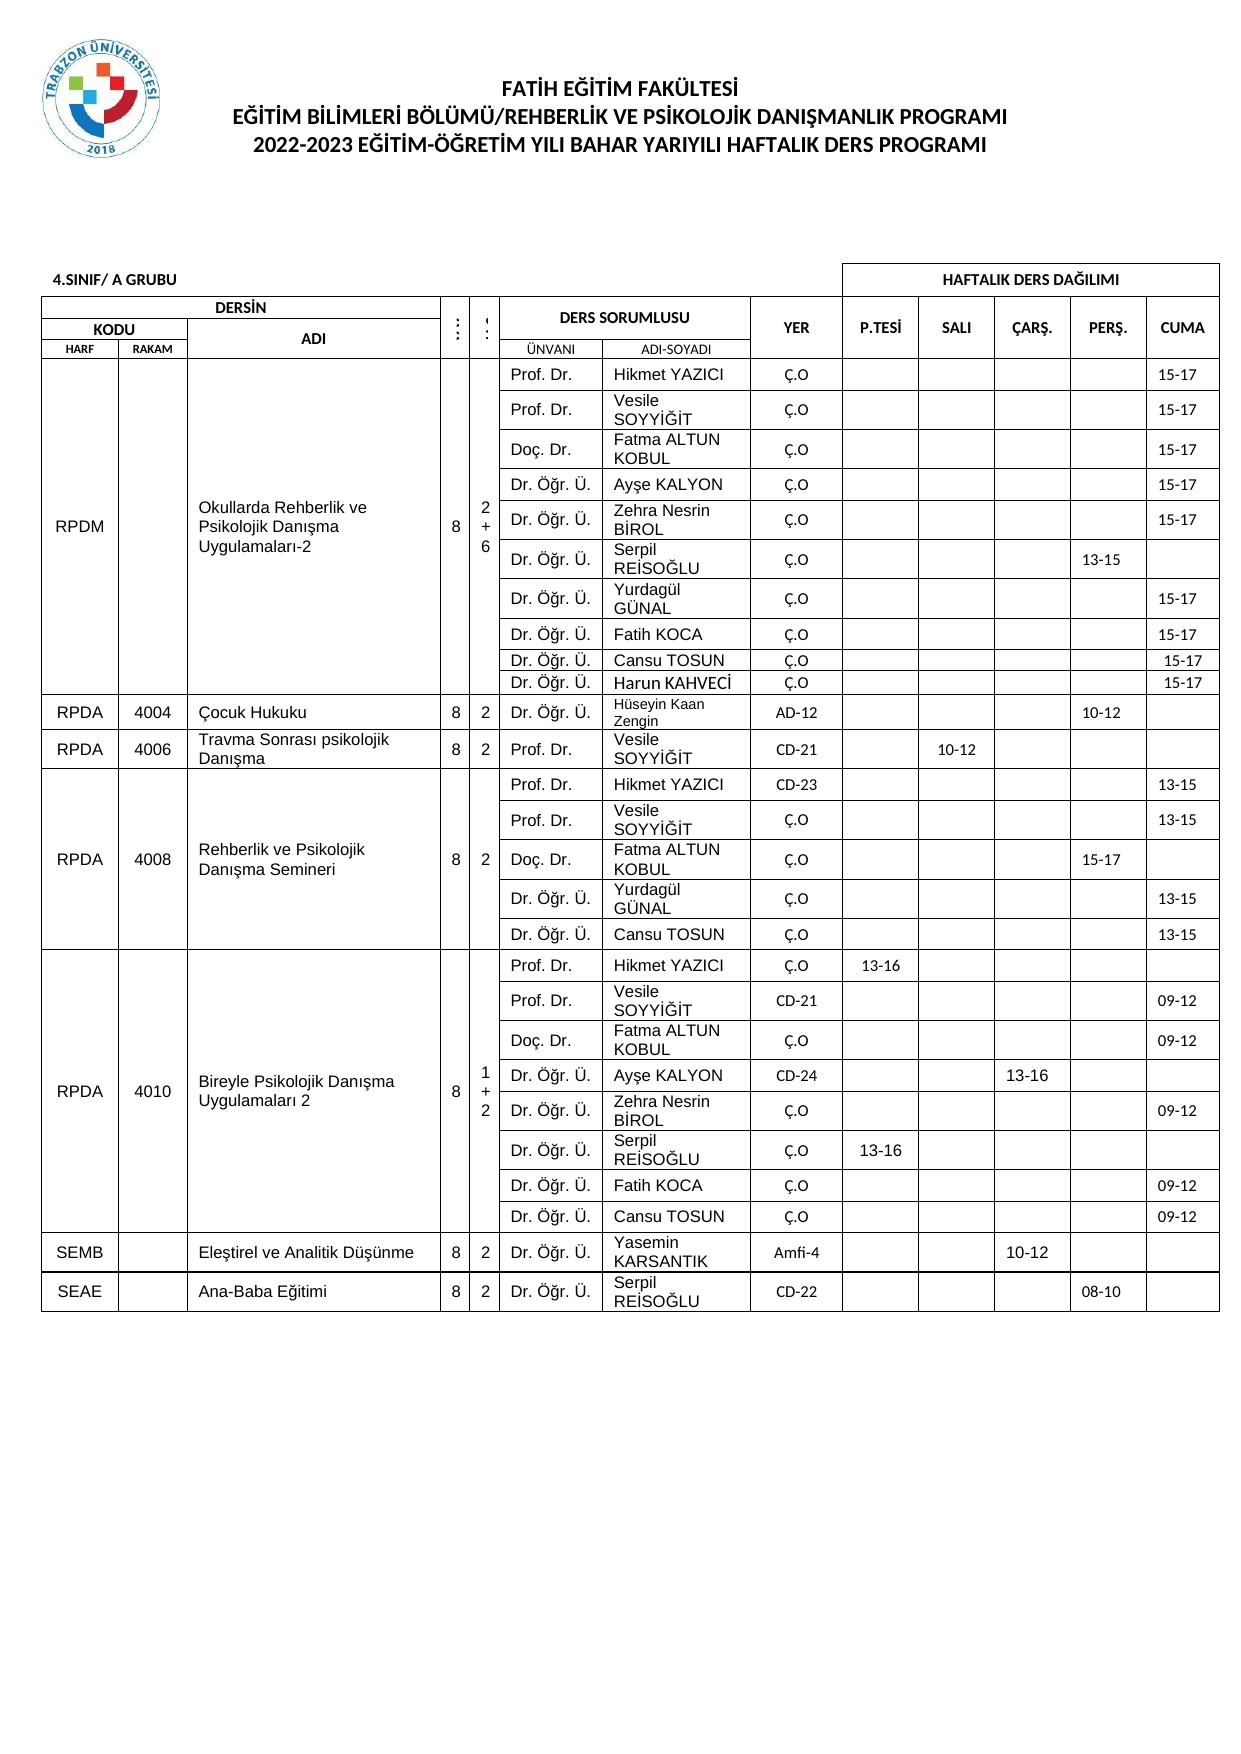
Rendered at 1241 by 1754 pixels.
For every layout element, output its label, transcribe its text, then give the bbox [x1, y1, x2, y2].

table_cell Ç.O [751, 880, 842, 918]
table_cell [919, 359, 994, 389]
table_cell [919, 650, 994, 670]
table_cell 10-12 [919, 730, 994, 768]
table_cell Ç.O [751, 650, 842, 670]
table_cell CD-24 [751, 1060, 842, 1091]
table_cell [1071, 469, 1146, 499]
table_cell CD-21 [751, 982, 842, 1020]
table_cell 15-17 [1147, 359, 1219, 389]
table_cell Cansu TOSUN [603, 650, 750, 670]
table_cell Cansu TOSUN [603, 919, 750, 949]
table_cell [843, 730, 918, 768]
table_cell DERS SORUMLUSU [500, 297, 750, 339]
table_cell CD-21 [751, 730, 842, 768]
table_cell 2 [470, 1233, 499, 1271]
table_cell Dr. Öğr. Ü. [500, 1202, 602, 1232]
table_cell [995, 1170, 1070, 1201]
table_cell [919, 671, 994, 694]
table_cell 8 [441, 359, 469, 694]
table_cell 13-16 [843, 950, 918, 981]
table_cell [995, 1131, 1070, 1169]
table_cell Cansu TOSUN [603, 1202, 750, 1232]
table_cell [995, 619, 1070, 649]
table_cell SALI [919, 297, 994, 358]
table_cell [995, 880, 1070, 918]
table_cell Dr. Öğr. Ü. [500, 619, 602, 649]
table_cell Ç.O [751, 501, 842, 539]
table_cell HARF [42, 340, 118, 358]
table_cell [843, 982, 918, 1020]
table_cell [1071, 1170, 1146, 1201]
table_cell [1071, 579, 1146, 618]
table_cell [995, 801, 1070, 839]
table_cell [843, 880, 918, 918]
table_cell [843, 1273, 918, 1311]
table_cell 8 [441, 730, 469, 768]
table_cell [1147, 540, 1219, 578]
table_cell Fatma ALTUN KOBUL [603, 1021, 750, 1059]
table_cell 13-15 [1147, 880, 1219, 918]
table_cell [843, 671, 918, 694]
table_cell Dr. Öğr. Ü. [500, 880, 602, 918]
table_cell [843, 501, 918, 539]
table_cell Ç.O [751, 1131, 842, 1169]
table_cell 4008 [119, 769, 187, 949]
table_cell [1071, 1092, 1146, 1130]
table_cell Ayşe KALYON [603, 469, 750, 499]
table_cell [843, 801, 918, 839]
table_cell Y.Y. [441, 297, 469, 358]
table_cell 15-17 [1147, 430, 1219, 468]
table_cell [919, 1131, 994, 1169]
table_cell Ç.O [751, 619, 842, 649]
table_cell [1147, 1060, 1219, 1091]
table_cell [995, 540, 1070, 578]
table_cell [1071, 1131, 1146, 1169]
table_cell [919, 1060, 994, 1091]
table_cell Ç.O [751, 1202, 842, 1232]
table_cell Fatih KOCA [603, 619, 750, 649]
table_cell [1147, 950, 1219, 981]
table_cell [843, 469, 918, 499]
table_cell Dr. Öğr. Ü. [500, 919, 602, 949]
table_cell [919, 1092, 994, 1130]
table_cell Prof. Dr. [500, 730, 602, 768]
table_cell Travma Sonrası psikolojik Danışma [188, 730, 440, 768]
table_cell Dr. Öğr. Ü. [500, 540, 602, 578]
table_cell [919, 1170, 994, 1201]
table_cell [995, 982, 1070, 1020]
table_cell H.S. [470, 297, 499, 358]
table_cell [1071, 730, 1146, 768]
table_cell Dr. Öğr. Ü. [500, 501, 602, 539]
table_cell 09-12 [1147, 1170, 1219, 1201]
table_cell SEAE [42, 1273, 118, 1311]
table_cell Ç.O [751, 950, 842, 981]
table_cell Zehra Nesrin BİROL [603, 501, 750, 539]
table_cell [843, 695, 918, 729]
table_cell Dr. Öğr. Ü. [500, 650, 602, 670]
table_cell [919, 982, 994, 1020]
table_cell [1071, 1060, 1146, 1091]
table_cell 13-15 [1147, 919, 1219, 949]
table_cell RPDA [42, 730, 118, 768]
table_cell 13-16 [843, 1131, 918, 1169]
table_cell [995, 671, 1070, 694]
table_cell Ç.O [751, 1021, 842, 1059]
table_cell 09-12 [1147, 1202, 1219, 1232]
table_cell 8 [441, 769, 469, 949]
table_cell [1147, 1273, 1219, 1311]
table_cell [843, 359, 918, 389]
table_cell 15-17 [1147, 501, 1219, 539]
table_cell SEMB [42, 1233, 118, 1271]
table_cell 2+6 [470, 359, 499, 694]
table_cell [919, 501, 994, 539]
table_cell 4010 [119, 950, 187, 1232]
table_cell [843, 840, 918, 878]
table_cell [1147, 1131, 1219, 1169]
table_cell [919, 1021, 994, 1059]
table_cell [1071, 501, 1146, 539]
table_cell [995, 1202, 1070, 1232]
table_cell [995, 769, 1070, 800]
table_cell [843, 540, 918, 578]
table_cell [843, 1170, 918, 1201]
table_cell [919, 769, 994, 800]
table_cell Prof. Dr. [500, 950, 602, 981]
table_cell Ç.O [751, 579, 842, 618]
table_cell [119, 1273, 187, 1311]
table_cell [843, 1202, 918, 1232]
table_cell Okullarda Rehberlik ve Psikolojik Danışma Uygulamaları-2 [188, 359, 440, 694]
table_header 4.SINIF/ A GRUBU [41, 263, 842, 296]
table_cell [1071, 1021, 1146, 1059]
table_cell Zehra Nesrin BİROL [603, 1092, 750, 1130]
table_cell [919, 1233, 994, 1271]
table_cell [1071, 671, 1146, 694]
table_cell Dr. Öğr. Ü. [500, 579, 602, 618]
table_cell [919, 1273, 994, 1311]
table_cell [919, 695, 994, 729]
table_cell [1071, 982, 1146, 1020]
table_cell [919, 950, 994, 981]
table_cell 4004 [119, 695, 187, 729]
table_cell [843, 391, 918, 429]
table_cell [1071, 769, 1146, 800]
table_cell Hikmet YAZICI [603, 950, 750, 981]
table_cell RPDA [42, 769, 118, 949]
table_cell Dr. Öğr. Ü. [500, 1060, 602, 1091]
table_cell [995, 650, 1070, 670]
table_cell [1071, 801, 1146, 839]
table_cell [919, 391, 994, 429]
table_cell Hikmet YAZICI [603, 769, 750, 800]
table_cell 10-12 [1071, 695, 1146, 729]
table_cell [995, 919, 1070, 949]
table_cell CD-23 [751, 769, 842, 800]
table_cell Dr. Öğr. Ü. [500, 671, 602, 694]
table_cell Hikmet YAZICI [603, 359, 750, 389]
table_cell KODU [42, 319, 187, 339]
table_cell 4006 [119, 730, 187, 768]
table_cell [995, 430, 1070, 468]
table_cell [995, 359, 1070, 389]
table_cell 15-17 [1147, 650, 1219, 670]
table_cell 09-12 [1147, 982, 1219, 1020]
table_cell [995, 1092, 1070, 1130]
table_cell [843, 430, 918, 468]
table_cell ADI [188, 319, 440, 358]
table_cell [843, 1060, 918, 1091]
table_cell Dr. Öğr. Ü. [500, 1092, 602, 1130]
picture [41, 39, 160, 158]
table_cell Yurdagül GÜNAL [603, 579, 750, 618]
table_cell RAKAM [119, 340, 187, 358]
table_cell CUMA [1147, 297, 1219, 358]
table_cell 09-12 [1147, 1021, 1219, 1059]
table_cell [995, 579, 1070, 618]
table_cell 2 [470, 769, 499, 949]
table_cell [919, 1202, 994, 1232]
table_cell 2 [470, 1273, 499, 1311]
table_cell Prof. Dr. [500, 982, 602, 1020]
table_cell 15-17 [1147, 391, 1219, 429]
table_cell RPDA [42, 695, 118, 729]
table_cell CD-22 [751, 1273, 842, 1311]
table_cell [995, 950, 1070, 981]
table_cell Ç.O [751, 469, 842, 499]
table_cell [995, 469, 1070, 499]
table_cell 8 [441, 950, 469, 1232]
table_cell Ç.O [751, 430, 842, 468]
table_cell Vesile SOYYİĞİT [603, 801, 750, 839]
table_cell [995, 730, 1070, 768]
table_cell Ayşe KALYON [603, 1060, 750, 1091]
table_cell [919, 801, 994, 839]
table_cell ADI-SOYADI [603, 340, 750, 358]
table_cell 2 [470, 730, 499, 768]
table_cell 15-17 [1071, 840, 1146, 878]
table_cell Ç.O [751, 919, 842, 949]
table_cell 10-12 [995, 1233, 1070, 1271]
table_cell Yasemin KARSANTIK [603, 1233, 750, 1271]
table_cell Vesile SOYYİĞİT [603, 391, 750, 429]
table_cell [119, 1233, 187, 1271]
table_cell Fatma ALTUN KOBUL [603, 430, 750, 468]
table_header HAFTALIK DERS DAĞILIMI [843, 264, 1219, 296]
table_cell [995, 1273, 1070, 1311]
table_cell Doç. Dr. [500, 840, 602, 878]
table_cell [919, 430, 994, 468]
table_cell 13-15 [1071, 540, 1146, 578]
table_cell AD-12 [751, 695, 842, 729]
table_cell [919, 880, 994, 918]
table_cell Yurdagül GÜNAL [603, 880, 750, 918]
table_cell [843, 1092, 918, 1130]
table_cell 08-10 [1071, 1273, 1146, 1311]
table_cell Ç.O [751, 1092, 842, 1130]
table_cell ÇARŞ. [995, 297, 1070, 358]
table_cell Ç.O [751, 1170, 842, 1201]
table_cell 09-12 [1147, 1092, 1219, 1130]
table_cell [1071, 1233, 1146, 1271]
table_cell PERŞ. [1071, 297, 1146, 358]
table_cell YER [751, 297, 842, 358]
table_cell Dr. Öğr. Ü. [500, 1170, 602, 1201]
table_cell Prof. Dr. [500, 359, 602, 389]
table_cell Ç.O [751, 671, 842, 694]
table_cell 2 [470, 695, 499, 729]
table_cell [1071, 619, 1146, 649]
table_cell [995, 391, 1070, 429]
table_cell [1071, 950, 1146, 981]
table_cell [1071, 430, 1146, 468]
table_cell [1071, 359, 1146, 389]
table_cell 8 [441, 1233, 469, 1271]
table_cell Fatma ALTUN KOBUL [603, 840, 750, 878]
table_cell [1071, 650, 1146, 670]
table_cell Vesile SOYYİĞİT [603, 982, 750, 1020]
table_cell Çocuk Hukuku [188, 695, 440, 729]
table_cell 15-17 [1147, 579, 1219, 618]
table_cell RPDA [42, 950, 118, 1232]
table_cell [1147, 840, 1219, 878]
table_cell [843, 1021, 918, 1059]
table_cell P.TESİ [843, 297, 918, 358]
table_cell Ç.O [751, 801, 842, 839]
table_cell 8 [441, 695, 469, 729]
table_cell Fatih KOCA [603, 1170, 750, 1201]
table_cell Vesile SOYYİĞİT [603, 730, 750, 768]
table_cell 15-17 [1147, 671, 1219, 694]
table_cell [1147, 1233, 1219, 1271]
table_cell Ç.O [751, 391, 842, 429]
table_cell Prof. Dr. [500, 801, 602, 839]
table_cell [843, 619, 918, 649]
table_cell Doç. Dr. [500, 1021, 602, 1059]
table_cell [843, 1233, 918, 1271]
table_cell [843, 650, 918, 670]
table_cell 15-17 [1147, 619, 1219, 649]
table_cell Ç.O [751, 359, 842, 389]
table_cell Dr. Öğr. Ü. [500, 1131, 602, 1169]
table_cell Eleştirel ve Analitik Düşünme [188, 1233, 440, 1271]
table_cell [1071, 880, 1146, 918]
table_cell 15-17 [1147, 469, 1219, 499]
table_cell [995, 695, 1070, 729]
table_cell Amfi-4 [751, 1233, 842, 1271]
table_cell [1071, 919, 1146, 949]
table_cell Bireyle Psikolojik Danışma Uygulamaları 2 [188, 950, 440, 1232]
table_cell [843, 769, 918, 800]
table_cell ÜNVANI [500, 340, 602, 358]
table_cell 13-16 [995, 1060, 1070, 1091]
table_cell [919, 840, 994, 878]
table_cell [843, 919, 918, 949]
table_cell Rehberlik ve Psikolojik Danışma Semineri [188, 769, 440, 949]
table_cell Hüseyin Kaan Zengin [603, 695, 750, 729]
table_cell [919, 469, 994, 499]
table_cell Serpil REİSOĞLU [603, 1131, 750, 1169]
table_cell [1147, 730, 1219, 768]
table_cell 13-15 [1147, 769, 1219, 800]
table_cell [1071, 391, 1146, 429]
table_cell Dr. Öğr. Ü. [500, 1233, 602, 1271]
table_cell 13-15 [1147, 801, 1219, 839]
table_cell RPDM [42, 359, 118, 694]
table_cell Prof. Dr. [500, 391, 602, 429]
table_cell [995, 1021, 1070, 1059]
table_cell [919, 919, 994, 949]
table_cell [919, 540, 994, 578]
table_cell 8 [441, 1273, 469, 1311]
table_cell [843, 579, 918, 618]
table_cell Ç.O [751, 840, 842, 878]
table_cell [995, 840, 1070, 878]
table_cell Dr. Öğr. Ü. [500, 695, 602, 729]
table_cell Serpil REİSOĞLU [603, 540, 750, 578]
table_cell Prof. Dr. [500, 769, 602, 800]
table_cell 1+2 [470, 950, 499, 1232]
table_cell [919, 619, 994, 649]
table_cell Ana-Baba Eğitimi [188, 1273, 440, 1311]
table_cell [119, 359, 187, 694]
table_cell Ç.O [751, 540, 842, 578]
table_cell [1071, 1202, 1146, 1232]
table_cell Harun KAHVECİ [603, 671, 750, 694]
table_cell [919, 579, 994, 618]
table_cell Dr. Öğr. Ü. [500, 469, 602, 499]
table_cell [1147, 695, 1219, 729]
table_cell Serpil REİSOĞLU [603, 1273, 750, 1311]
table_cell [995, 501, 1070, 539]
table_cell Doç. Dr. [500, 430, 602, 468]
table_cell DERSİN [42, 297, 440, 318]
table_cell Dr. Öğr. Ü. [500, 1273, 602, 1311]
